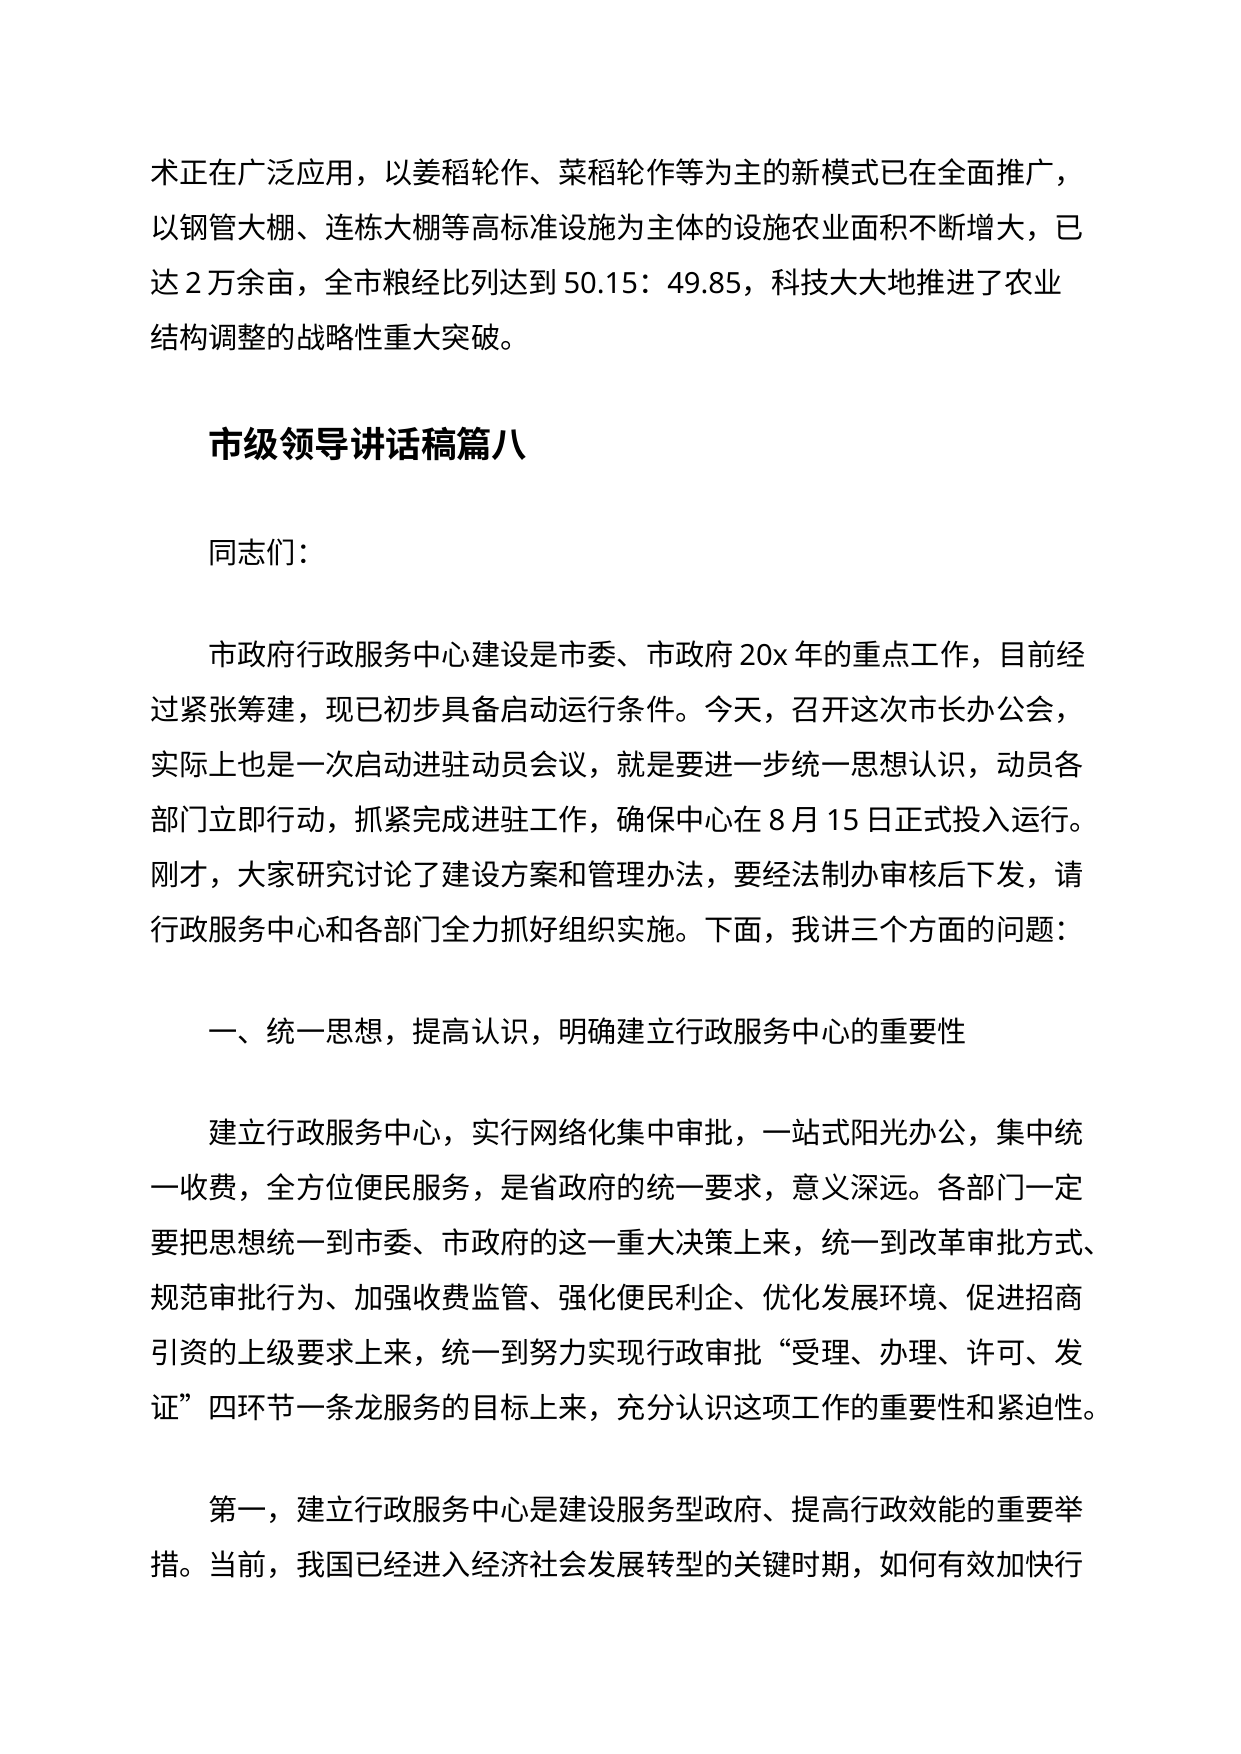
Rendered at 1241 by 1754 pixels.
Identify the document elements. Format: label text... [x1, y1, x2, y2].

text 市政府行政服务中心建设是市委、市政府20x年的重点工作，目前经过紧张筹建，现已初步具备启动运行条件。今天，召开这次市长办公会，实际上也是一次启动进驻动员会议，就是要进一步统一思想认识，动员各部门立即行动，抓紧完成进驻工作，确保中心在8月15日正式投入运行。刚才，大家研究讨论了建设方案和管理办法，要经法制办审核后下发，请行政服务中心和各部门全力抓好组织实施。下面，我讲三个方面的问题： [150, 632, 1090, 949]
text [150, 1486, 1090, 1583]
text 建立行政服务中心，实行网络化集中审批，一站式阳光办公，集中统一收费，全方位便民服务，是省政府的统一要求，意义深远。各部门一定要把思想统一到市委、市政府的这一重大决策上来，统一到改革审批方式、规范审批行为、加强收费监管、强化便民利企、优化发展环境、促进招商引资的上级要求上来，统一到努力实现行政审批“受理、办理、许可、发证”四环节一条龙服务的目标上来，充分认识这项工作的重要性和紧迫性。 [150, 1110, 1090, 1427]
text 同志们： [150, 530, 1090, 572]
text 一、统一思想，提高认识，明确建立行政服务中心的重要性 [150, 1008, 1090, 1051]
text 市级领导讲话稿篇八 [150, 417, 1090, 468]
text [150, 150, 1090, 357]
